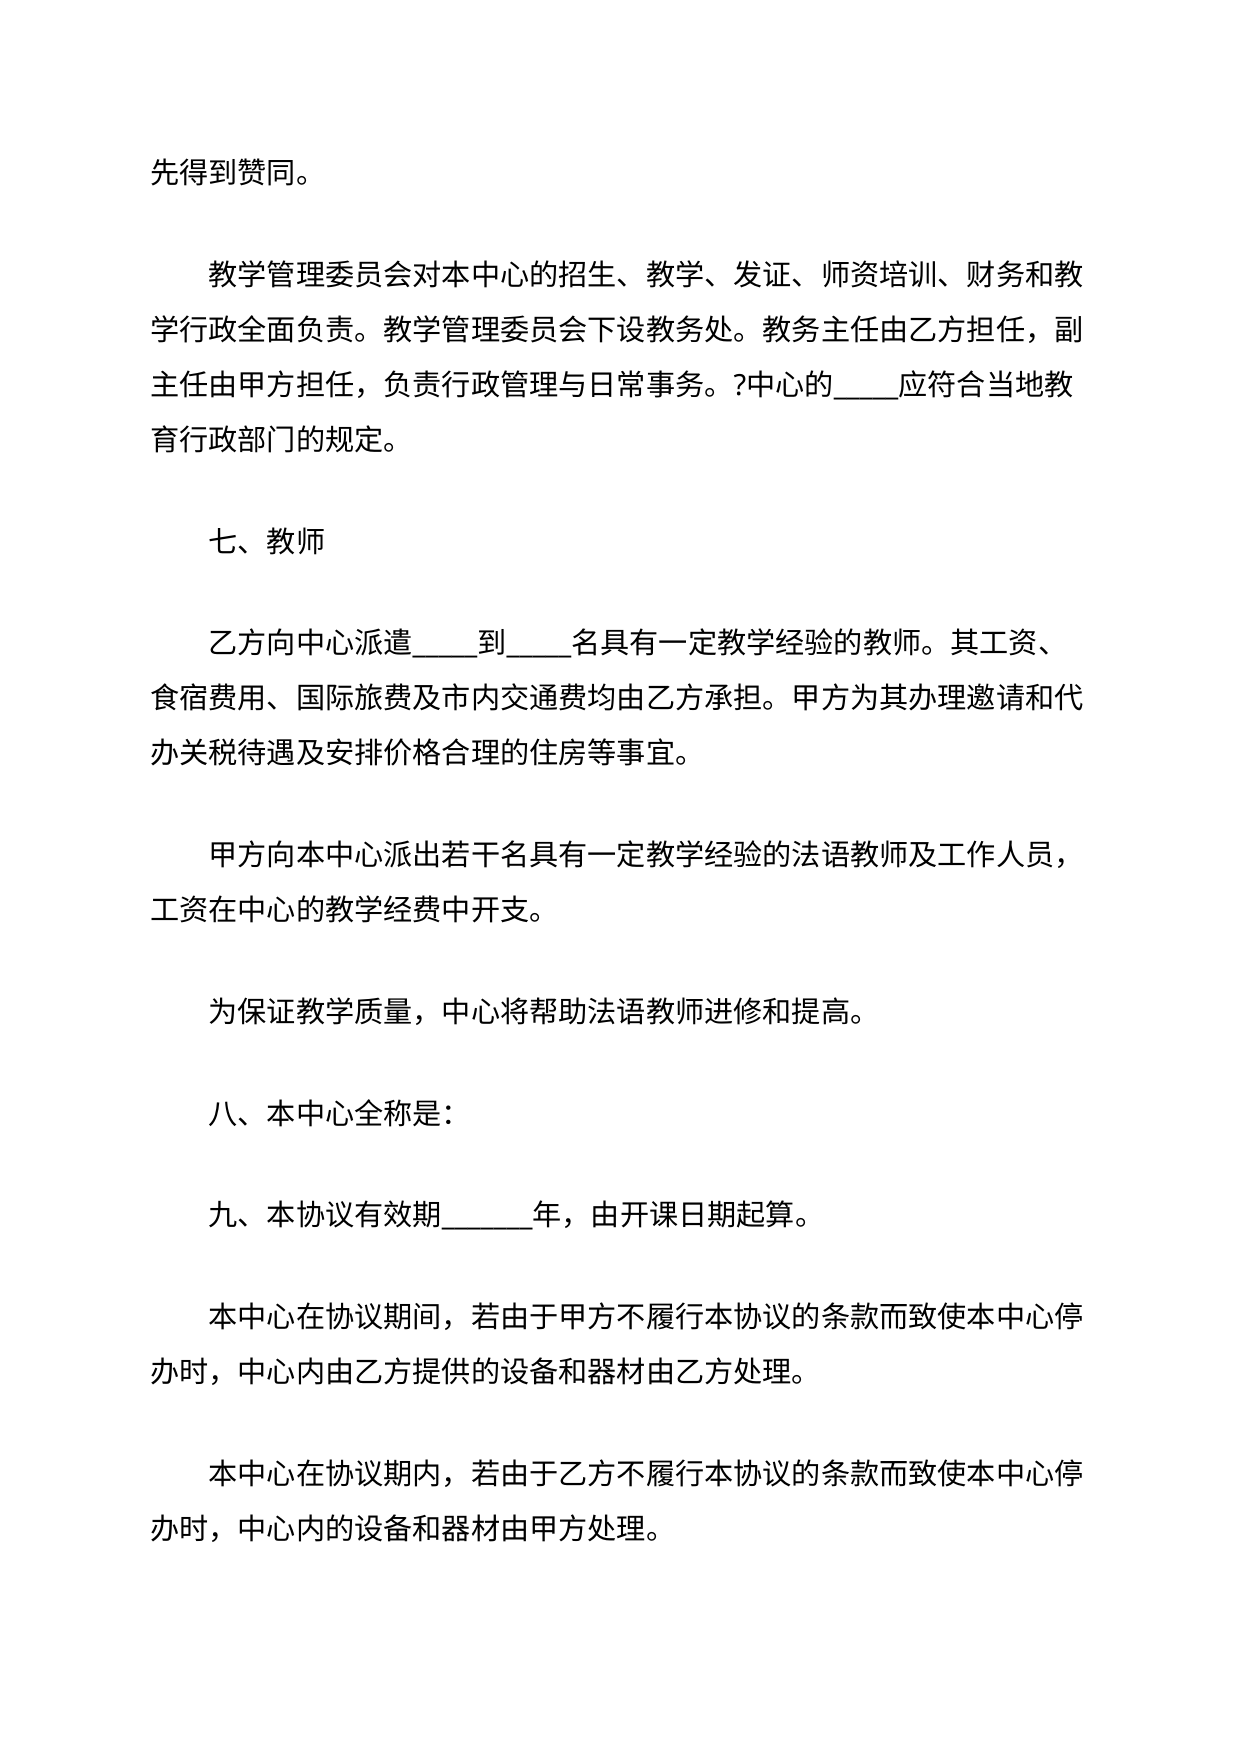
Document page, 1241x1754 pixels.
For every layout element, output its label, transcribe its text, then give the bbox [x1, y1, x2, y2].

text 本中心在协议期间，若由于甲方不履行本协议的条款而致使本中心停办时，中心内由乙方提供的设备和器材由乙方处理。 [150, 1294, 1090, 1391]
text 教学管理委员会对本中心的招生、教学、发证、师资培训、财务和教学行政全面负责。教学管理委员会下设教务处。教务主任由乙方担任，副主任由甲方担任，负责行政管理与日常事务。?中心的_____应符合当地教育行政部门的规定。 [150, 252, 1090, 459]
text 为保证教学质量，中心将帮助法语教师进修和提高。 [150, 988, 1090, 1031]
text 乙方向中心派遣_____到_____名具有一定教学经验的教师。其工资、食宿费用、国际旅费及市内交通费均由乙方承担。甲方为其办理邀请和代办关税待遇及安排价格合理的住房等事宜。 [150, 620, 1090, 772]
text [150, 150, 1090, 192]
text 本中心在协议期内，若由于乙方不履行本协议的条款而致使本中心停办时，中心内的设备和器材由甲方处理。 [150, 1451, 1090, 1548]
text 八、本中心全称是： [150, 1090, 1090, 1132]
text 甲方向本中心派出若干名具有一定教学经验的法语教师及工作人员，工资在中心的教学经费中开支。 [150, 832, 1090, 929]
text 九、本协议有效期_______年，由开课日期起算。 [150, 1192, 1090, 1234]
text 七、教师 [150, 518, 1090, 561]
